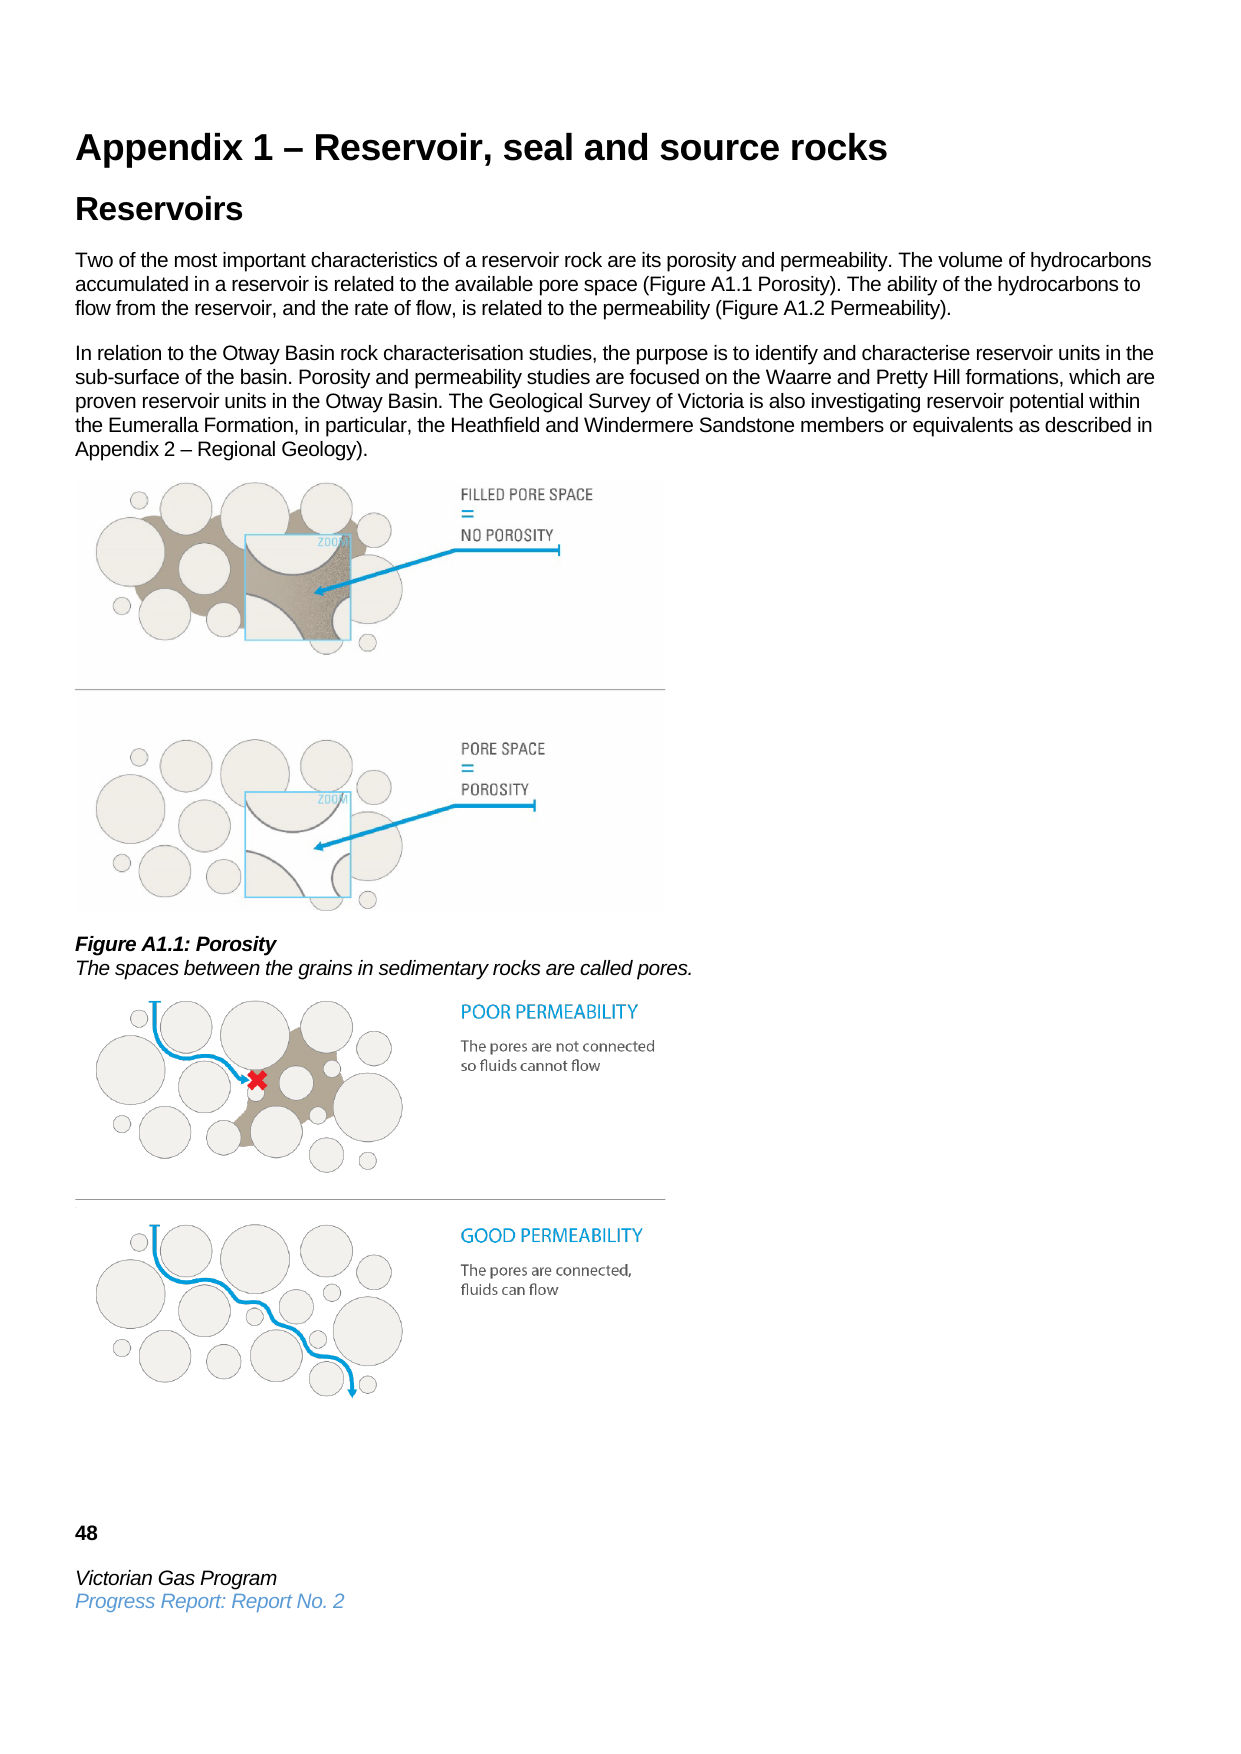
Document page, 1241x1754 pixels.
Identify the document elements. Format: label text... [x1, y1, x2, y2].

text Two of the most important characteristics of a reservoir rock are its porosity and permeability. The volume of hydrocarbons accumulated in a reservoir is related to the available pore space (Figure A1.1 Porosity). The ability of the hydrocarbons to flow from the reservoir, and the rate of flow, is related to the permeability (Figure A1.2 Permeability). [75, 248, 1165, 320]
subtitle Reservoirs [75, 189, 1165, 227]
text In relation to the Otway Basin rock characterisation studies, the purpose is to identify and characterise reservoir units in the sub-surface of the basin. Porosity and permeability studies are focused on the Waarre and Pretty Hill formations, which are proven reservoir units in the Otway Basin. The Geological Survey of Victoria is also investigating reservoir potential within the Eumeralla Formation, in particular, the Heathfield and Windermere Sandstone members or equivalents as described in Appendix 2 – Regional Geology). [75, 341, 1165, 461]
subtitle Appendix 1 – Reservoir, seal and source rocks [75, 125, 1165, 168]
picture [75, 481, 666, 911]
picture [75, 1000, 666, 1430]
text Figure A1.1: Porosity The spaces between the grains in sedimentary rocks are called pores. [75, 931, 1165, 979]
